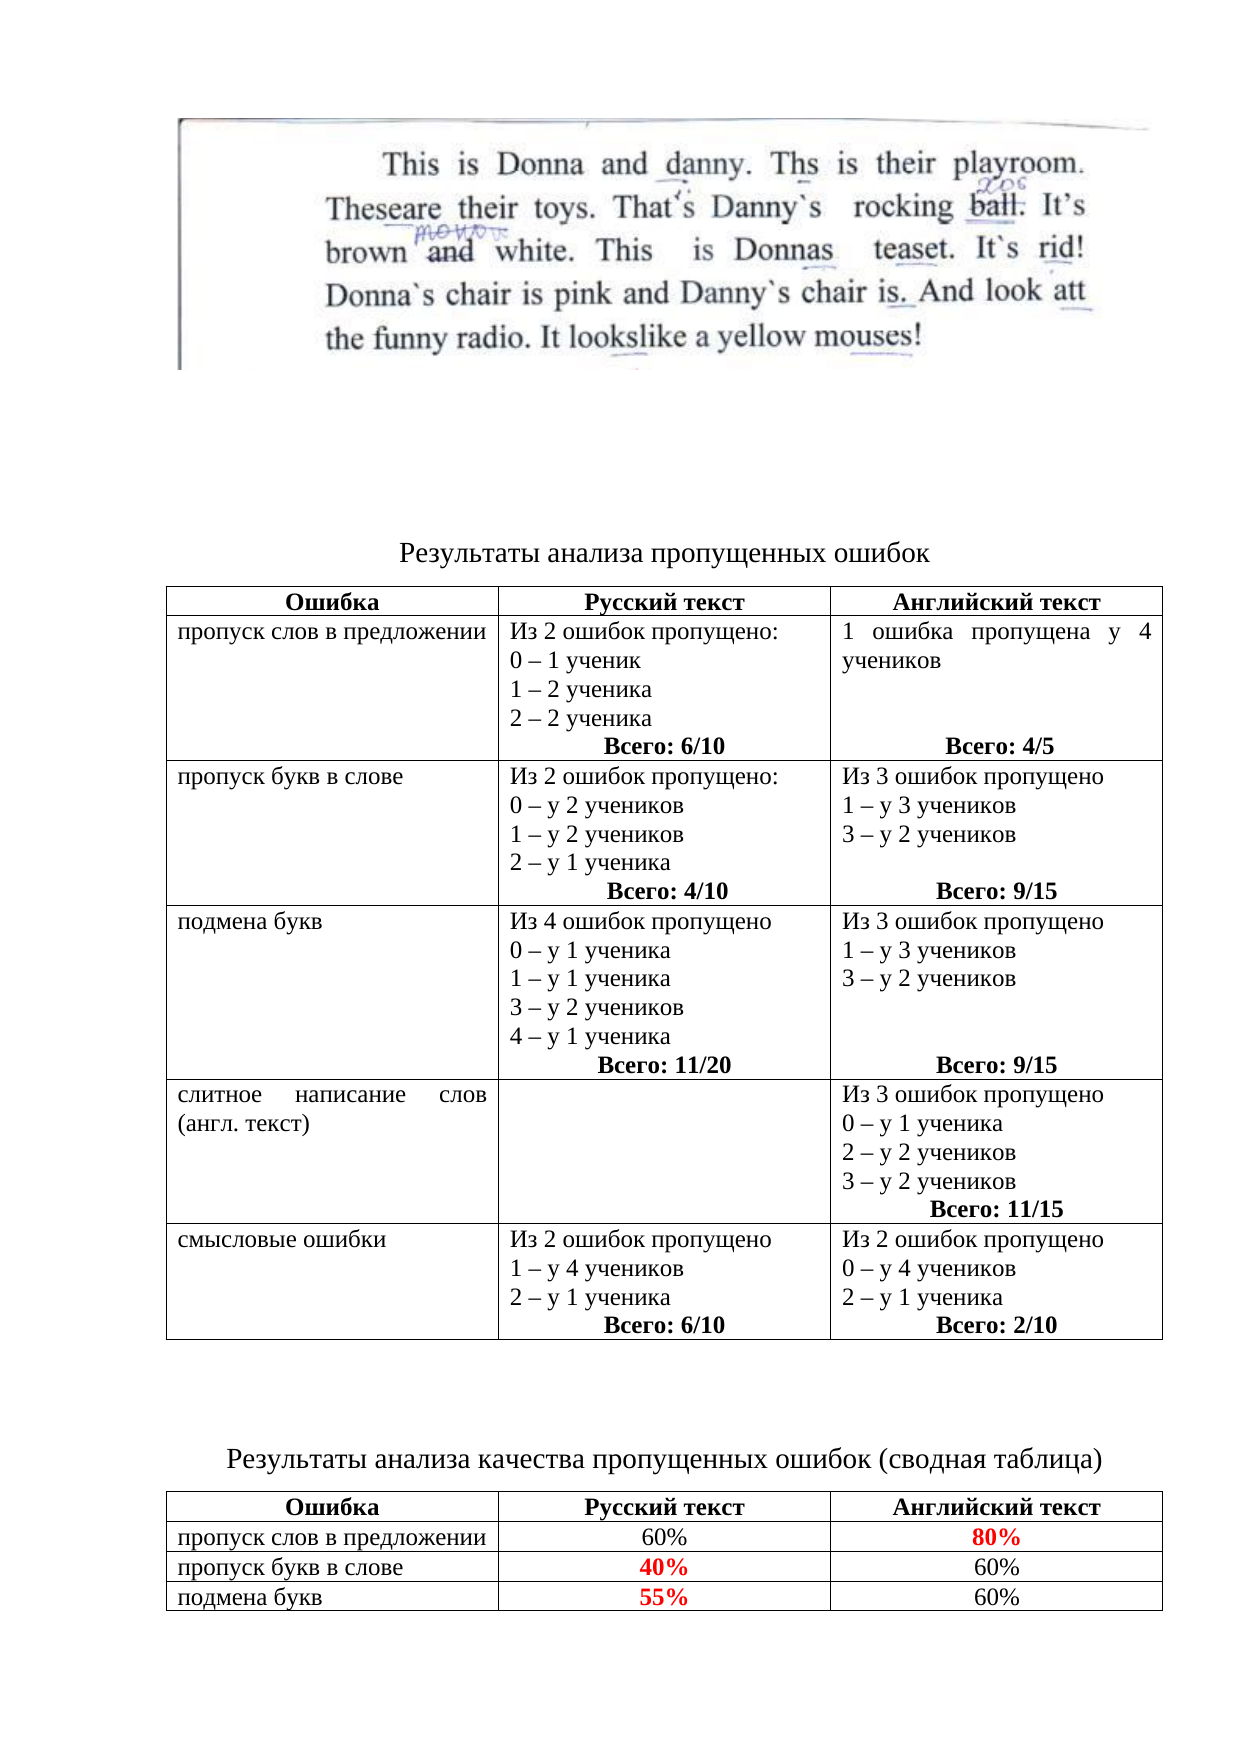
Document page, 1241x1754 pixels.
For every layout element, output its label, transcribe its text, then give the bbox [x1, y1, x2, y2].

table_cell 1 ошибка пропущена у 4 учеников Всего: 4/5 [831, 616, 1162, 760]
table_cell слитное написание слов (англ. текст) [167, 1080, 498, 1223]
table_cell 55% [499, 1582, 830, 1610]
table_cell Из 2 ошибок пропущено: 0 – у 2 учеников 1 – у 2 учеников 2 – у 1 ученика Всего: 4/10 [499, 761, 830, 905]
table_cell 60% [831, 1582, 1162, 1610]
table_header Русский текст [499, 587, 830, 615]
table_header Английский текст [831, 587, 1162, 615]
table_cell пропуск слов в предложении [167, 1522, 498, 1551]
table_cell Из 2 ошибок пропущено 1 – у 4 учеников 2 – у 1 ученика Всего: 6/10 [499, 1224, 830, 1339]
table_cell пропуск слов в предложении [167, 616, 498, 760]
table_header Русский текст [499, 1492, 830, 1521]
table_cell Из 2 ошибок пропущено 0 – у 4 учеников 2 – у 1 ученика Всего: 2/10 [831, 1224, 1162, 1339]
table_header Ошибка [167, 587, 498, 615]
table_header Английский текст [831, 1492, 1162, 1521]
table_cell 60% [831, 1552, 1162, 1581]
table_cell Из 2 ошибок пропущено: 0 – 1 ученик 1 – 2 ученика 2 – 2 ученика Всего: 6/10 [499, 616, 830, 760]
table_header Ошибка [167, 1492, 498, 1521]
table_cell Из 3 ошибок пропущено 1 – у 3 учеников 3 – у 2 учеников Всего: 9/15 [831, 761, 1162, 905]
table_cell [499, 1080, 830, 1223]
picture [177, 118, 1152, 370]
table_cell 80% [831, 1522, 1162, 1551]
table_cell пропуск букв в слове [167, 761, 498, 905]
table_cell Из 4 ошибок пропущено 0 – у 1 ученика 1 – у 1 ученика 3 – у 2 учеников 4 – у 1 ученика Всего: 11/20 [499, 906, 830, 1078]
table_cell смысловые ошибки [167, 1224, 498, 1339]
table_cell 40% [499, 1552, 830, 1581]
text Результаты анализа качества пропущенных ошибок (сводная таблица) [177, 1441, 1152, 1474]
table_cell Из 3 ошибок пропущено 1 – у 3 учеников 3 – у 2 учеников Всего: 9/15 [831, 906, 1162, 1078]
table_cell Из 3 ошибок пропущено 0 – у 1 ученика 2 – у 2 учеников 3 – у 2 учеников Всего: 11/15 [831, 1080, 1162, 1223]
table_cell пропуск букв в слове [167, 1552, 498, 1581]
table_cell подмена букв [167, 1582, 498, 1610]
table_cell 60% [499, 1522, 830, 1551]
text Результаты анализа пропущенных ошибок [177, 535, 1152, 569]
table_cell подмена букв [167, 906, 498, 1078]
